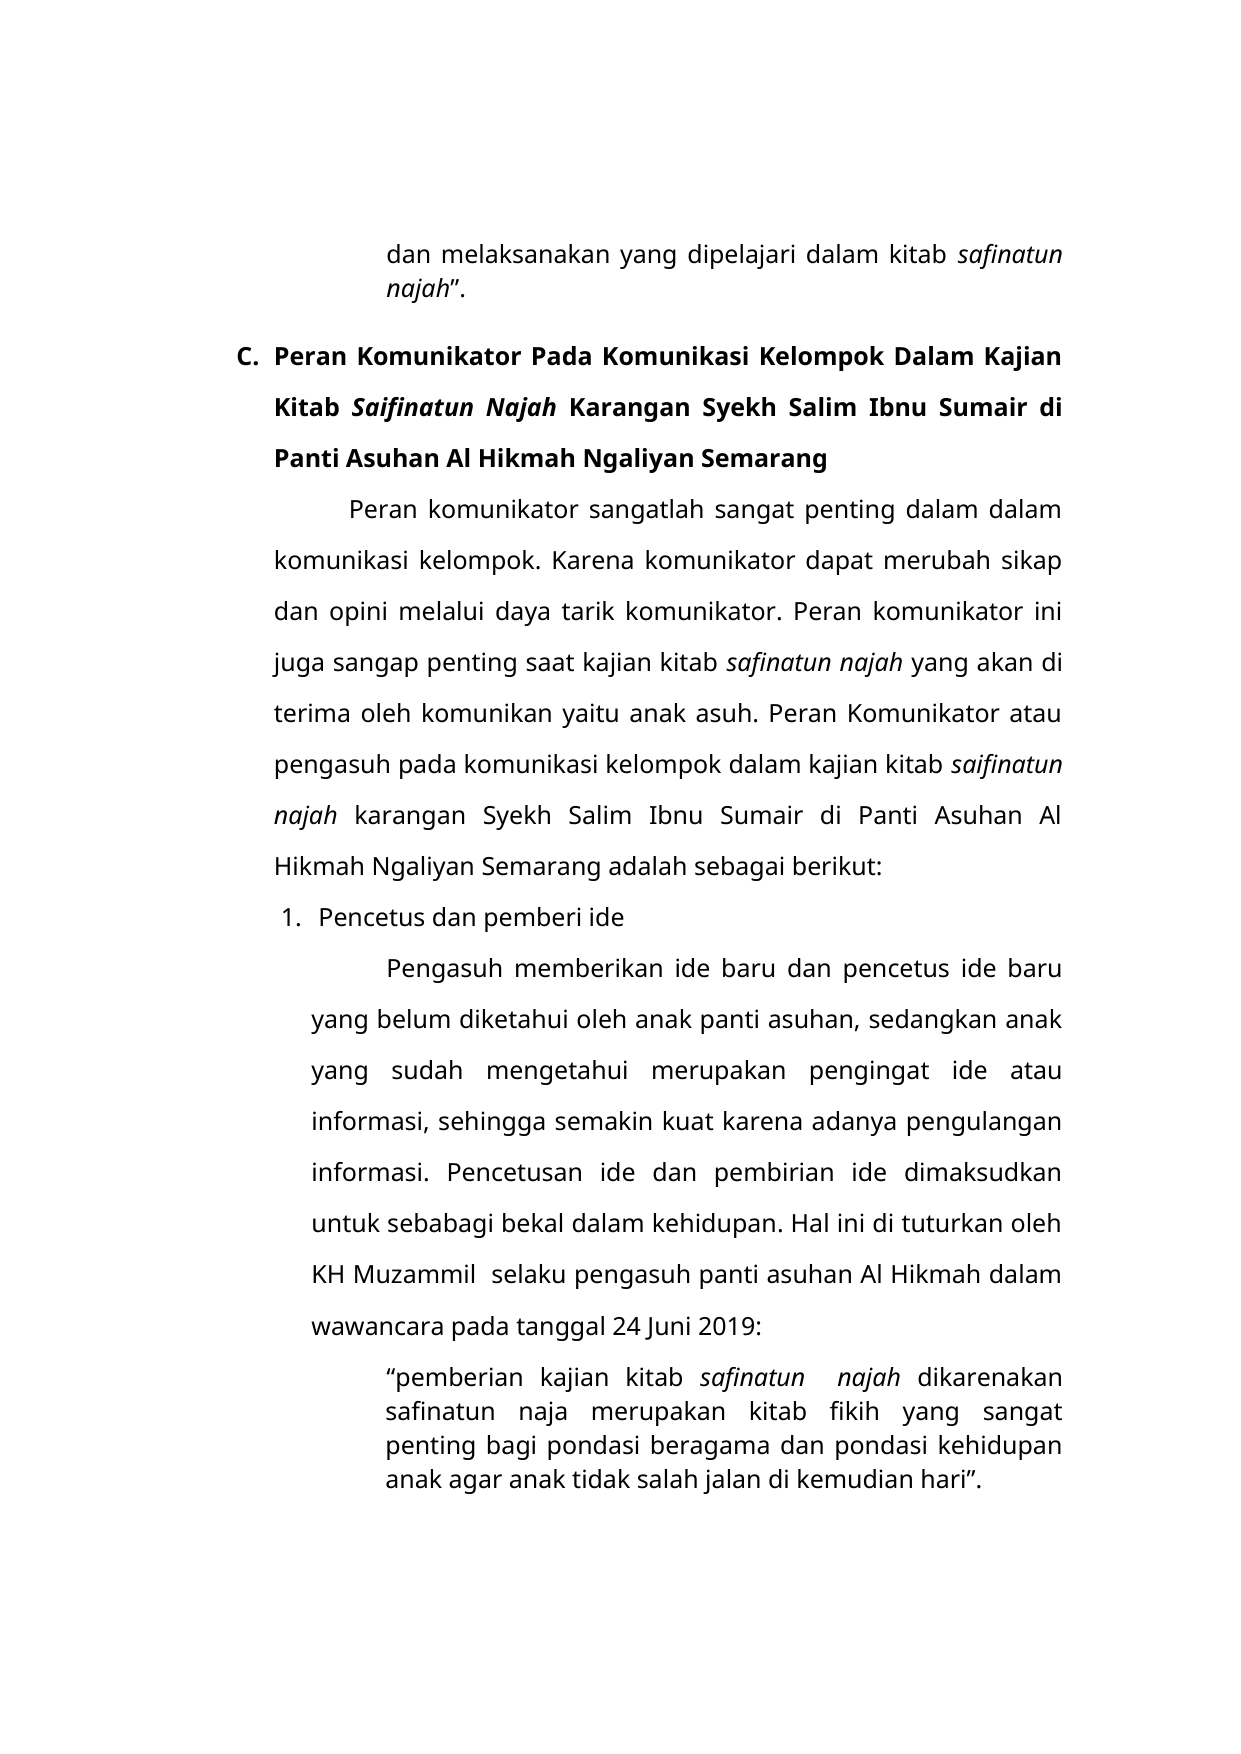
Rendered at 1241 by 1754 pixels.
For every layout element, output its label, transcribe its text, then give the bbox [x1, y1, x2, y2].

text “pemberian kajian kitab safinatun najah dikarenakan safinatun naja merupakan kitab fikih yang sangat penting bagi pondasi beragama dan pondasi kehidupan anak agar anak tidak salah jalan di kemudian hari”. [385, 1359, 1063, 1496]
list Pencetus dan pemberi ide [281, 900, 1063, 934]
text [386, 236, 1063, 304]
list Peran Komunikator Pada Komunikasi Kelompok Dalam Kajian Kitab Saifinatun Najah Karangan Syekh Salim Ibnu Sumair di Panti Asuhan Al Hikmah Ngaliyan Semarang [236, 338, 1063, 474]
text Pengasuh memberikan ide baru dan pencetus ide baru yang belum diketahui oleh anak panti asuhan, sedangkan anak yang sudah mengetahui merupakan pengingat ide atau informasi, sehingga semakin kuat karena adanya pengulangan informasi. Pencetusan ide dan pembirian ide dimaksudkan untuk sebabagi bekal dalam kehidupan. Hal ini di tuturkan oleh KH Muzammil selaku pengasuh panti asuhan Al Hikmah dalam wawancara pada tanggal 24 Juni 2019: [311, 951, 1063, 1342]
text Peran komunikator sangatlah sangat penting dalam dalam komunikasi kelompok. Karena komunikator dapat merubah sikap dan opini melalui daya tarik komunikator. Peran komunikator ini juga sangap penting saat kajian kitab safinatun najah yang akan di terima oleh komunikan yaitu anak asuh. Peran Komunikator atau pengasuh pada komunikasi kelompok dalam kajian kitab saifinatun najah karangan Syekh Salim Ibnu Sumair di Panti Asuhan Al Hikmah Ngaliyan Semarang adalah sebagai berikut: [274, 492, 1063, 883]
